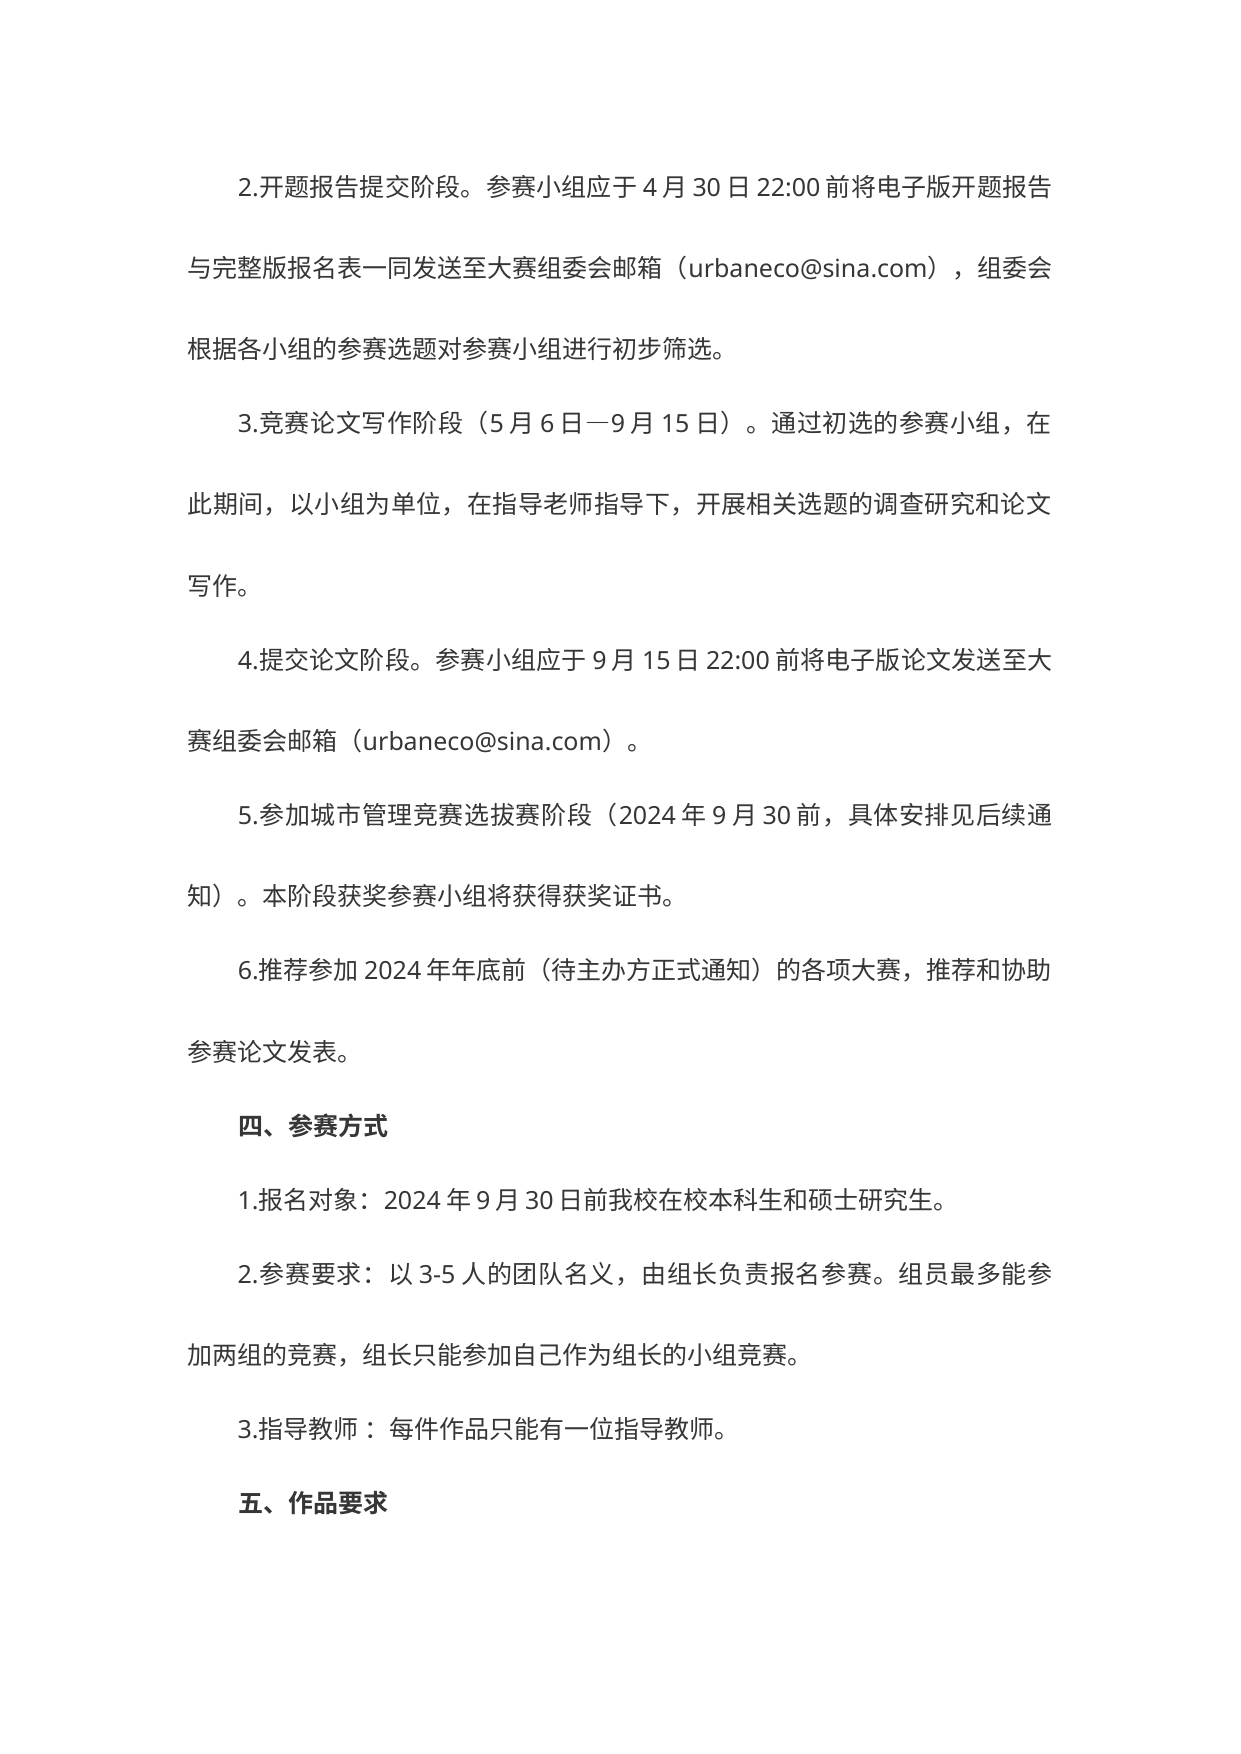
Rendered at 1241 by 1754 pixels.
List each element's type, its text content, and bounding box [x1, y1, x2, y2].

text 3.指导教师 ：每件作品只能有一位指导教师。 [187, 1395, 1053, 1460]
text 五、作品要求 [187, 1469, 1053, 1534]
text 2.参赛要求：以3-5人的团队名义，由组长负责报名参赛。组员最多能参加两组的竞赛，组长只能参加自己作为组长的小组竞赛。 [187, 1240, 1053, 1386]
text 四、参赛方式 [187, 1092, 1053, 1157]
text 4.提交论文阶段。参赛小组应于9月15日22:00前将电子版论文发送至大赛组委会邮箱（urbaneco@sina.com）。 [187, 626, 1053, 772]
text 2.开题报告提交阶段。参赛小组应于4月30日22:00前将电子版开题报告与完整版报名表一同发送至大赛组委会邮箱（urbaneco@sina.com），组委会根据各小组的参赛选题对参赛小组进行初步筛选。 [187, 153, 1053, 380]
text 1.报名对象：2024年9月30日前我校在校本科生和硕士研究生。 [187, 1166, 1053, 1231]
text 3.竞赛论文写作阶段（5月6日—9月15日）。通过初选的参赛小组，在此期间，以小组为单位，在指导老师指导下，开展相关选题的调查研究和论文写作。 [187, 389, 1053, 617]
text 5.参加城市管理竞赛选拔赛阶段（2024年9月30前，具体安排见后续通知）。本阶段获奖参赛小组将获得获奖证书。 [187, 781, 1053, 927]
text 6.推荐参加2024年年底前（待主办方正式通知）的各项大赛，推荐和协助参赛论文发表。 [187, 936, 1053, 1083]
